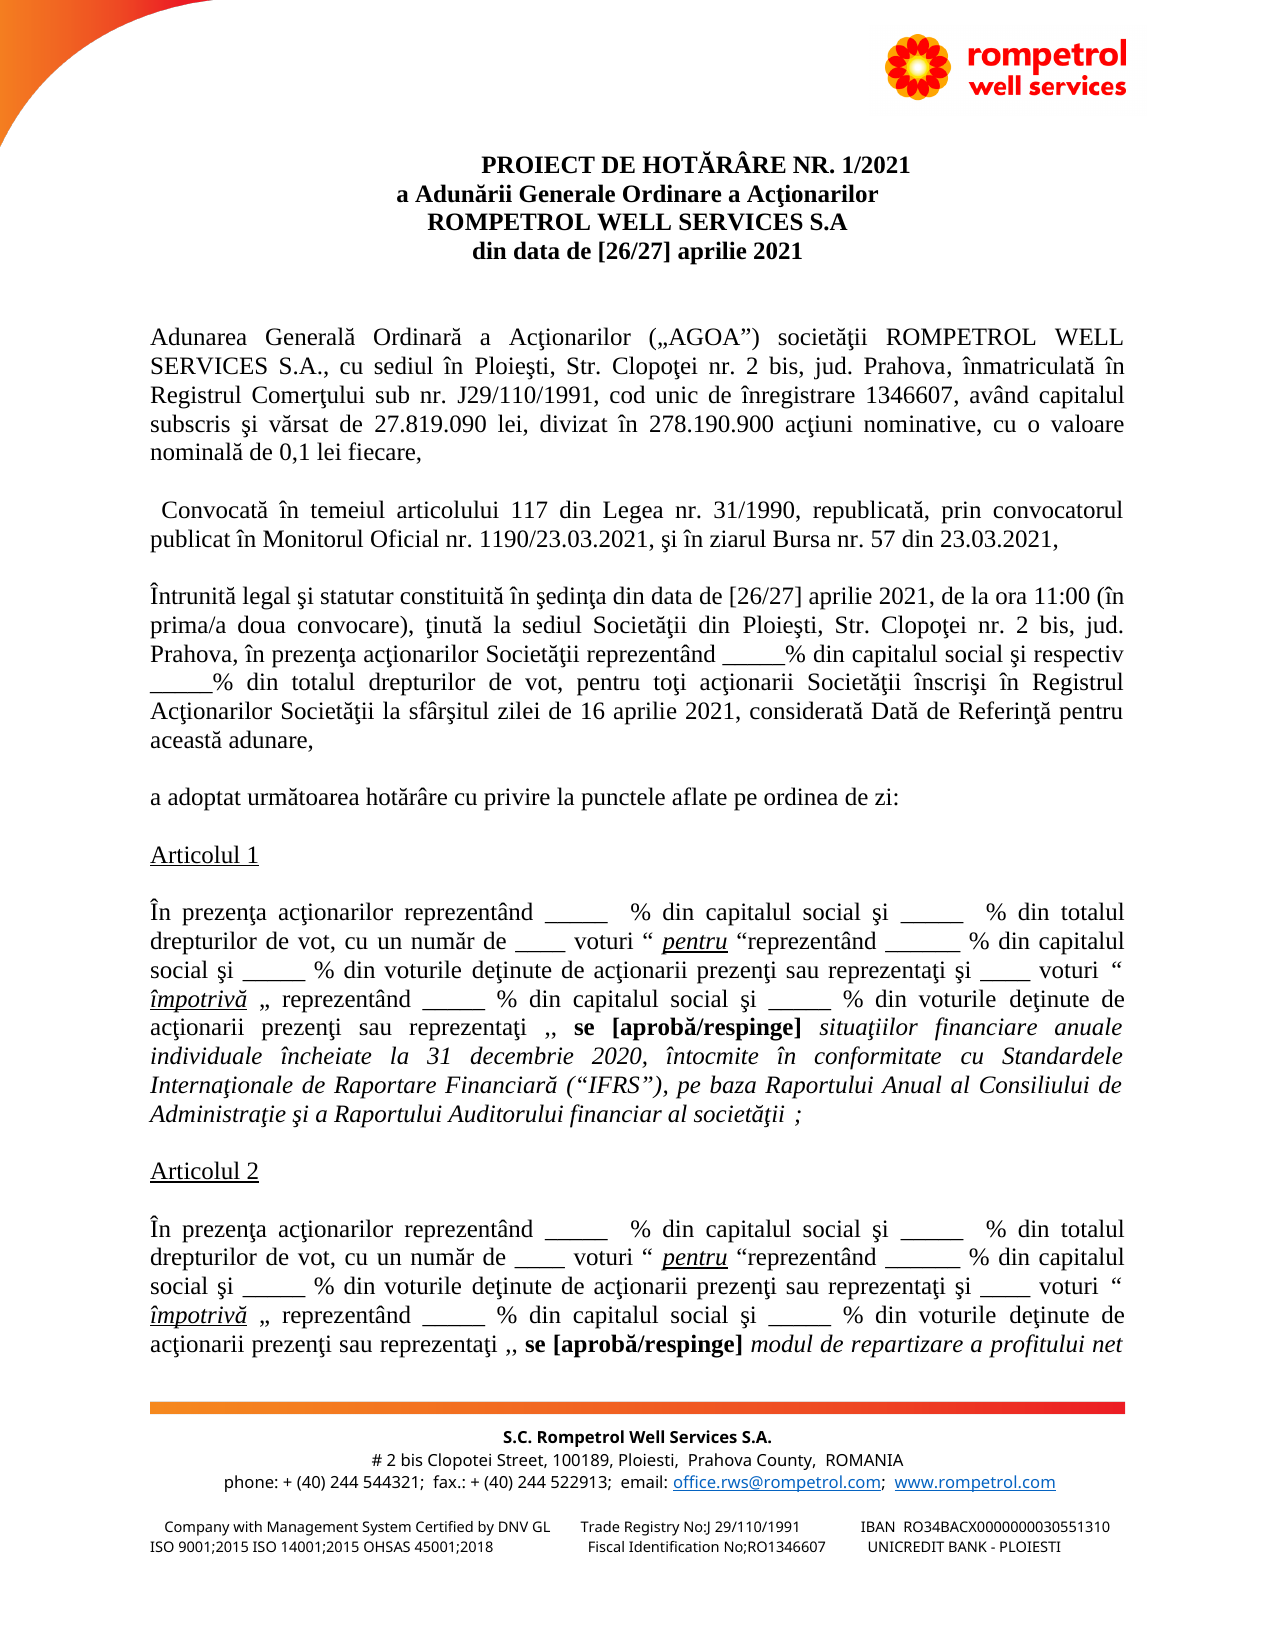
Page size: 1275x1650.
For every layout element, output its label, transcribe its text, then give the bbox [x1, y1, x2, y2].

text din data de [26/27] aprilie 2021 [150, 236, 1125, 265]
text a adoptat următoarea hotărâre cu privire la punctele aflate pe ordinea de zi: [150, 782, 1125, 811]
text În prezenţa acţionarilor reprezentând _____ % din capitalul social şi _____ % din totalul drepturilor de vot, cu un număr de ____ voturi “ pentru “reprezentând ______ % din capitalul social şi _____ % din voturile deţinute de acţionarii prezenţi sau reprezentaţi şi ____ voturi “ împotrivă „ reprezentând _____ % din capitalul social şi _____ % din voturile deţinute de acţionarii prezenţi sau reprezentaţi ,, se [aprobă/respinge] situaţiilor financiare anuale individuale încheiate la 31 decembrie 2020, întocmite în conformitate cu Standardele Internaţionale de Raportare Financiară (“IFRS”), pe baza Raportului Anual al Consiliului de Administraţie şi a Raportului Auditorului financiar al societăţii ; [150, 897, 1125, 1127]
text Întrunită legal şi statutar constituită în şedinţa din data de [26/27] aprilie 2021, de la ora 11:00 (în prima/a doua convocare), ţinută la sediul Societăţii din Ploieşti, Str. Clopoţei nr. 2 bis, jud. Prahova, în prezenţa acţionarilor Societăţii reprezentând _____% din capitalul social şi respectiv _____% din totalul drepturilor de vot, pentru toţi acţionarii Societăţii înscrişi în Registrul Acţionarilor Societăţii la sfârşitul zilei de 16 aprilie 2021, considerată Dată de Referinţă pentru această adunare, [150, 581, 1125, 754]
picture [0, 0, 249, 151]
text Articolul 1 [150, 840, 1125, 869]
picture [150, 1387, 1125, 1426]
text ROMPETROL WELL SERVICES S.A [150, 207, 1125, 236]
text Adunarea Generală Ordinară a Acţionarilor („AGOA”) societăţii ROMPETROL WELL SERVICES S.A., cu sediul în Ploieşti, Str. Clopoţei nr. 2 bis, jud. Prahova, înmatriculată în Registrul Comerţului sub nr. J29/110/1991, cod unic de înregistrare 1346607, având capitalul subscris şi vărsat de 27.819.090 lei, divizat în 278.190.900 acţiuni nominative, cu o valoare nominală de 0,1 lei fiecare, [150, 322, 1125, 466]
picture [868, 25, 1147, 116]
text a Adunării Generale Ordinare a Acţionarilor [150, 179, 1125, 207]
text PROIECT DE HOTĂRÂRE NR. 1/2021 [150, 150, 1125, 179]
text Convocată în temeiul articolului 117 din Legea nr. 31/1990, republicată, prin convocatorul publicat în Monitorul Oficial nr. 1190/23.03.2021, şi în ziarul Bursa nr. 57 din 23.03.2021, [150, 495, 1125, 552]
text Articolul 2 [150, 1156, 1125, 1185]
